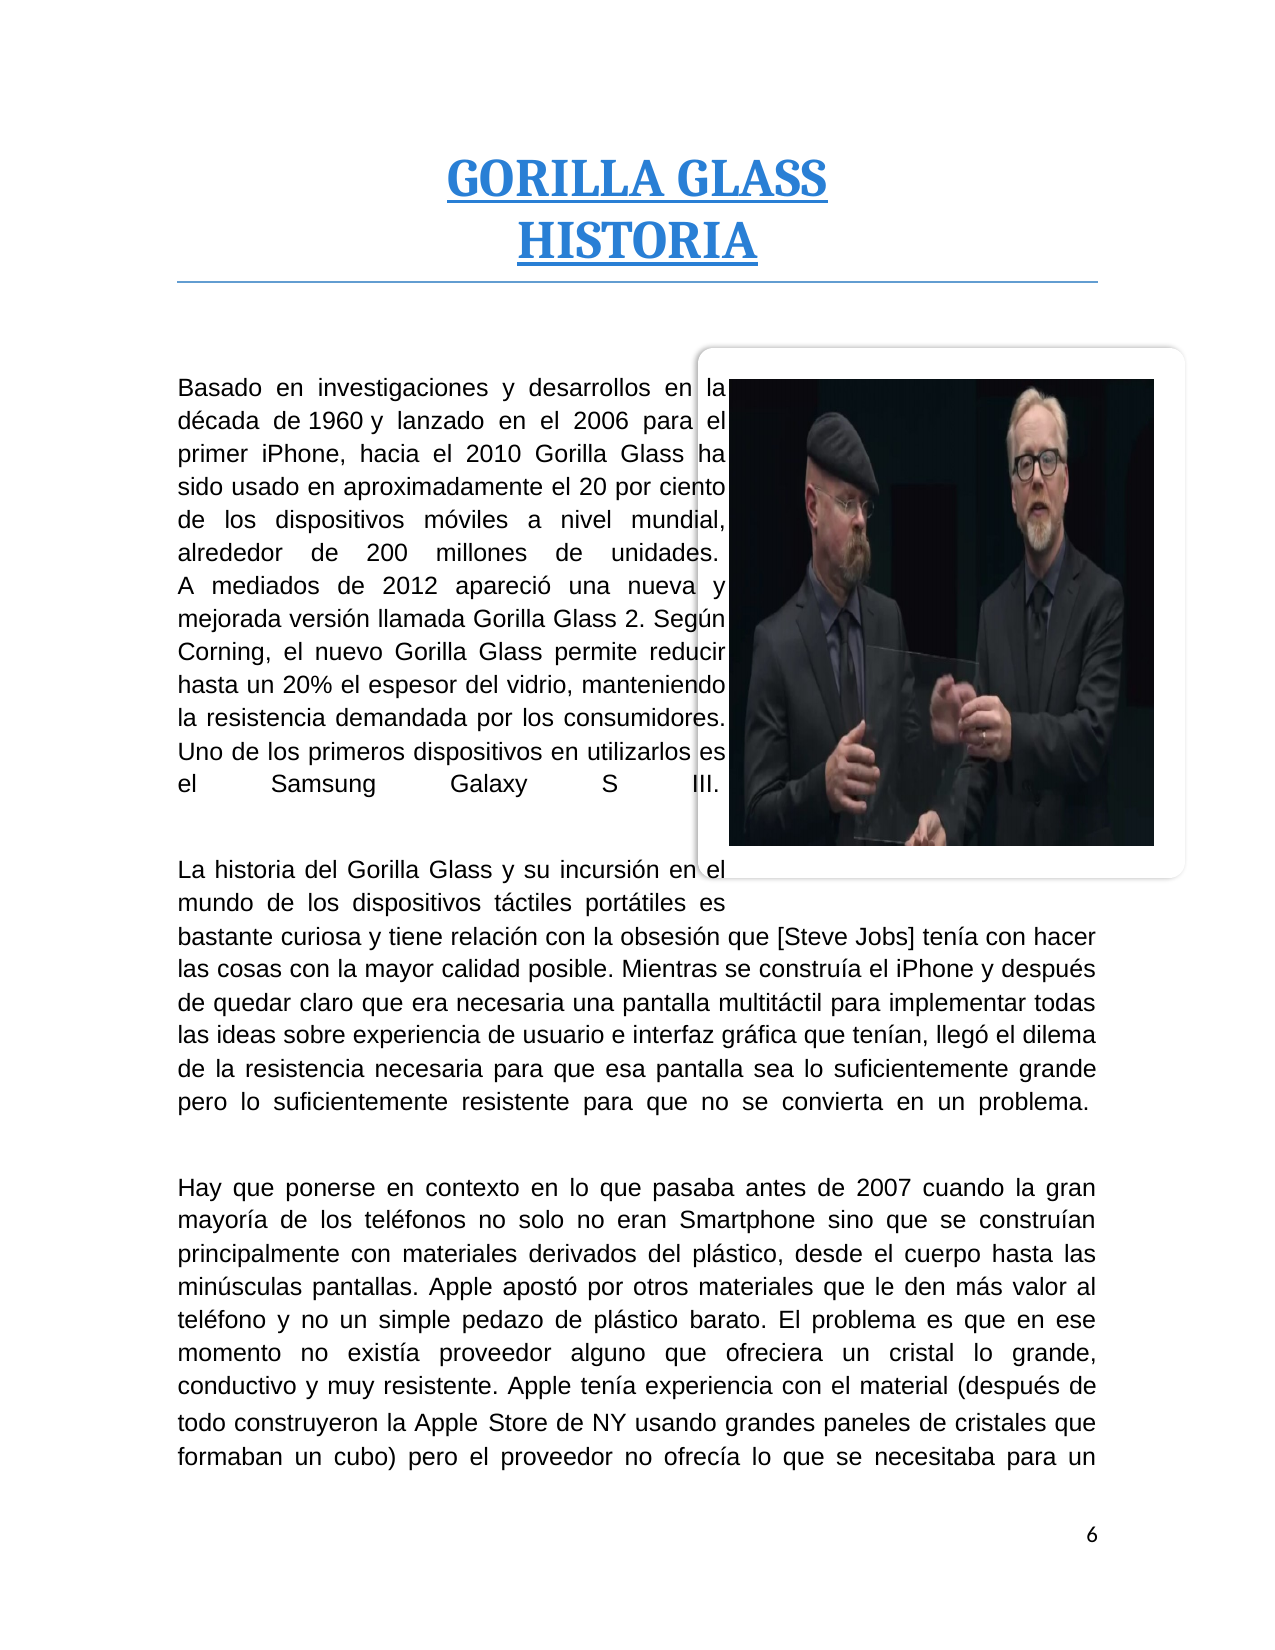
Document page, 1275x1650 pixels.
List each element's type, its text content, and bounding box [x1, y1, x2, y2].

text La historia del Gorilla Glass y su incursión en el mundo de los dispositivos táctiles portátiles es bastante curiosa y tiene relación con la obsesión que [Steve Jobs] tenía con hacer las cosas con la mayor calidad posible. Mientras se construía el iPhone y después de quedar claro que era necesaria una pantalla multitáctil para implementar todas las ideas sobre experiencia de usuario e interfaz gráfica que tenían, llegó el dilema de la resistencia necesaria para que esa pantalla sea lo suficientemente grande pero lo suficientemente resistente para que no se convierta en un problema. [177, 855, 1098, 1147]
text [177, 1172, 1098, 1471]
title HISTORIA [177, 210, 1098, 281]
picture [729, 379, 1154, 846]
title GORILLA GLASS [177, 148, 1098, 210]
